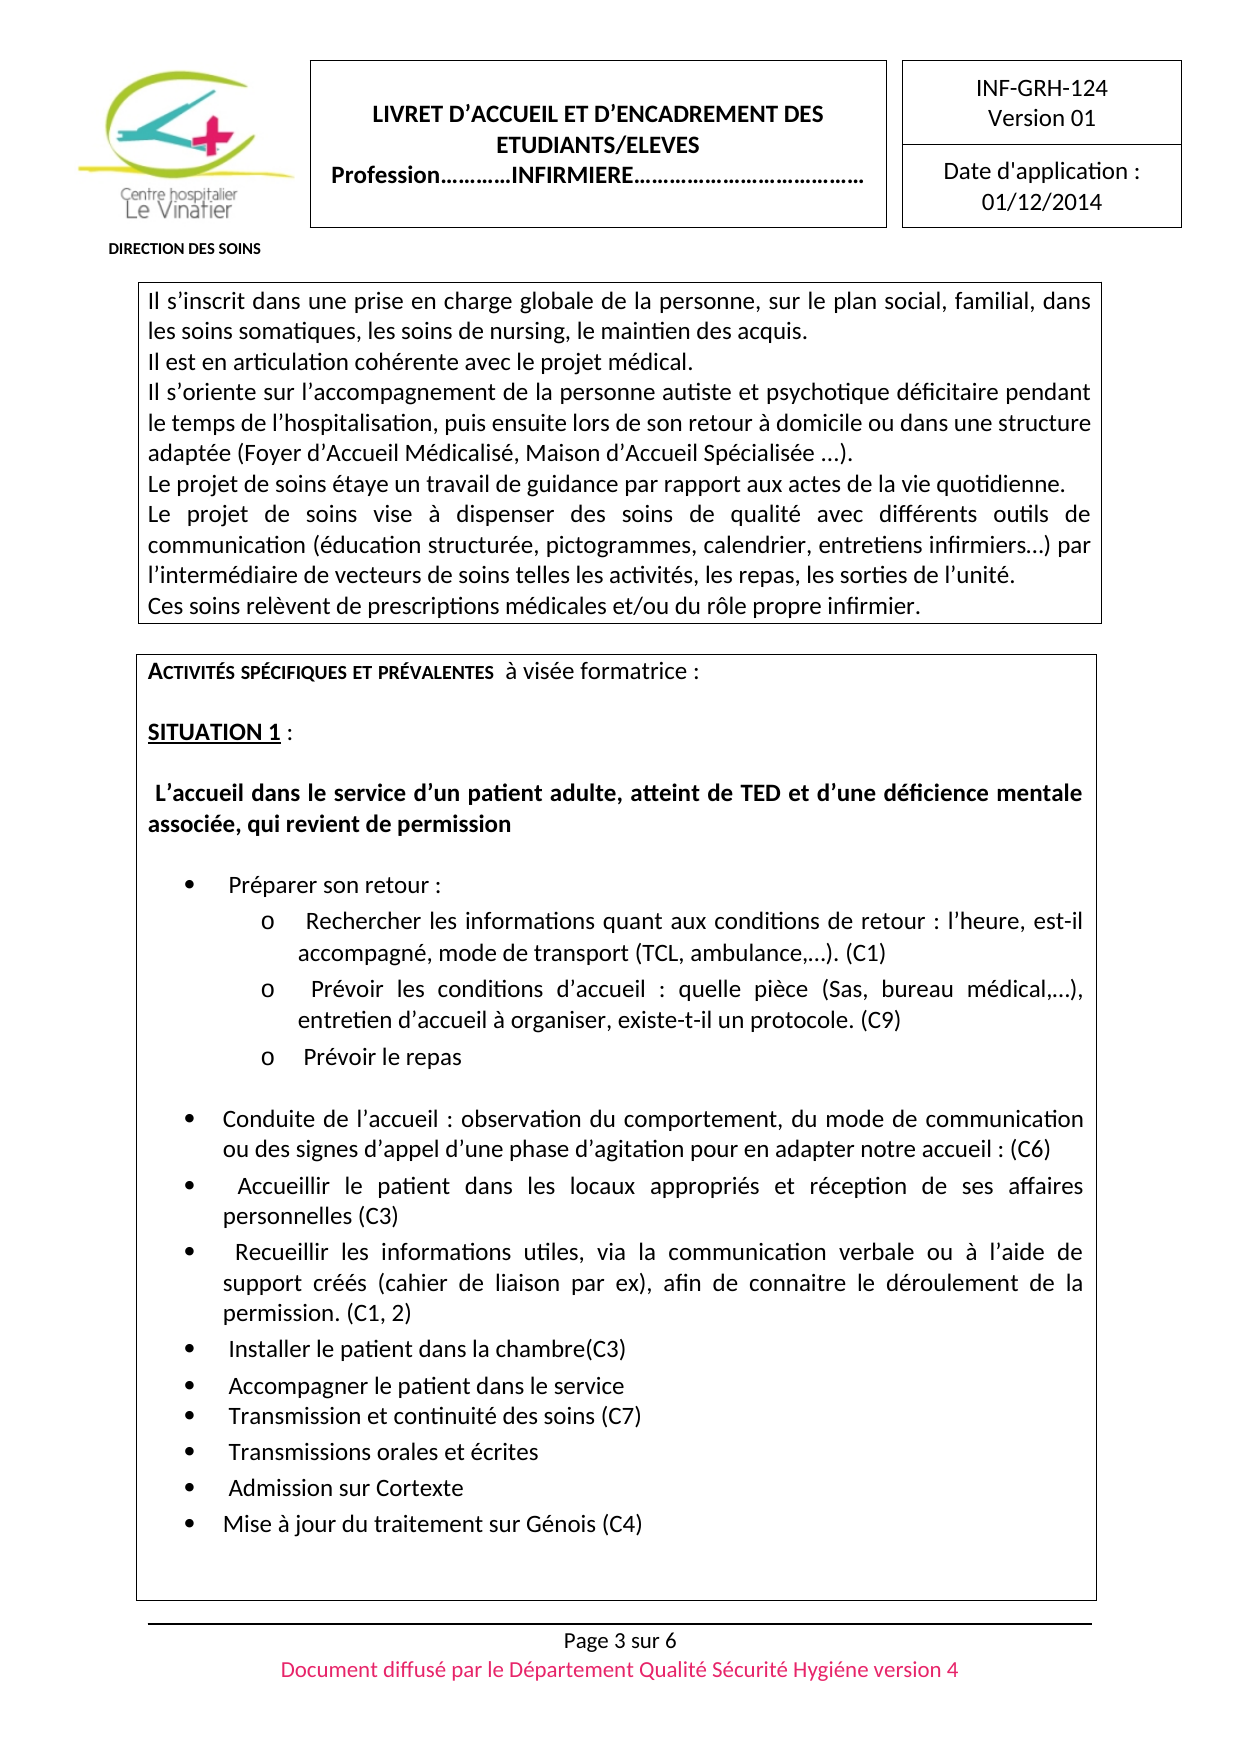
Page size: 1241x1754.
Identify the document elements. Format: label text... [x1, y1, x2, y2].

text Ces soins relèvent de prescriptions médicales et/ou du rôle propre infirmier. [139, 587, 1101, 623]
picture [74, 62, 295, 227]
text Il s’inscrit dans une prise en charge globale de la personne, sur le plan social, familial, dans les soins somatiques, les soins de nursing, le maintien des acquis. [139, 283, 1101, 346]
text Le projet de soins vise à dispenser des soins de qualité avec différents outils de communication (éducation structurée, pictogrammes, calendrier, entretiens infirmiers…) par l’intermédiaire de vecteurs de soins telles les activités, les repas, les sorties de l’unité. [148, 498, 1092, 587]
text Il est en articulation cohérente avec le projet médical. [148, 346, 1092, 376]
text Le projet de soins étaye un travail de guidance par rapport aux actes de la vie quotidienne. [148, 468, 1092, 498]
text Il s’oriente sur l’accompagnement de la personne autiste et psychotique déficitaire pendant le temps de l’hospitalisation, puis ensuite lors de son retour à domicile ou dans une structure adaptée (Foyer d’Accueil Médicalisé, Maison d’Accueil Spécialisée ...). [148, 376, 1092, 468]
